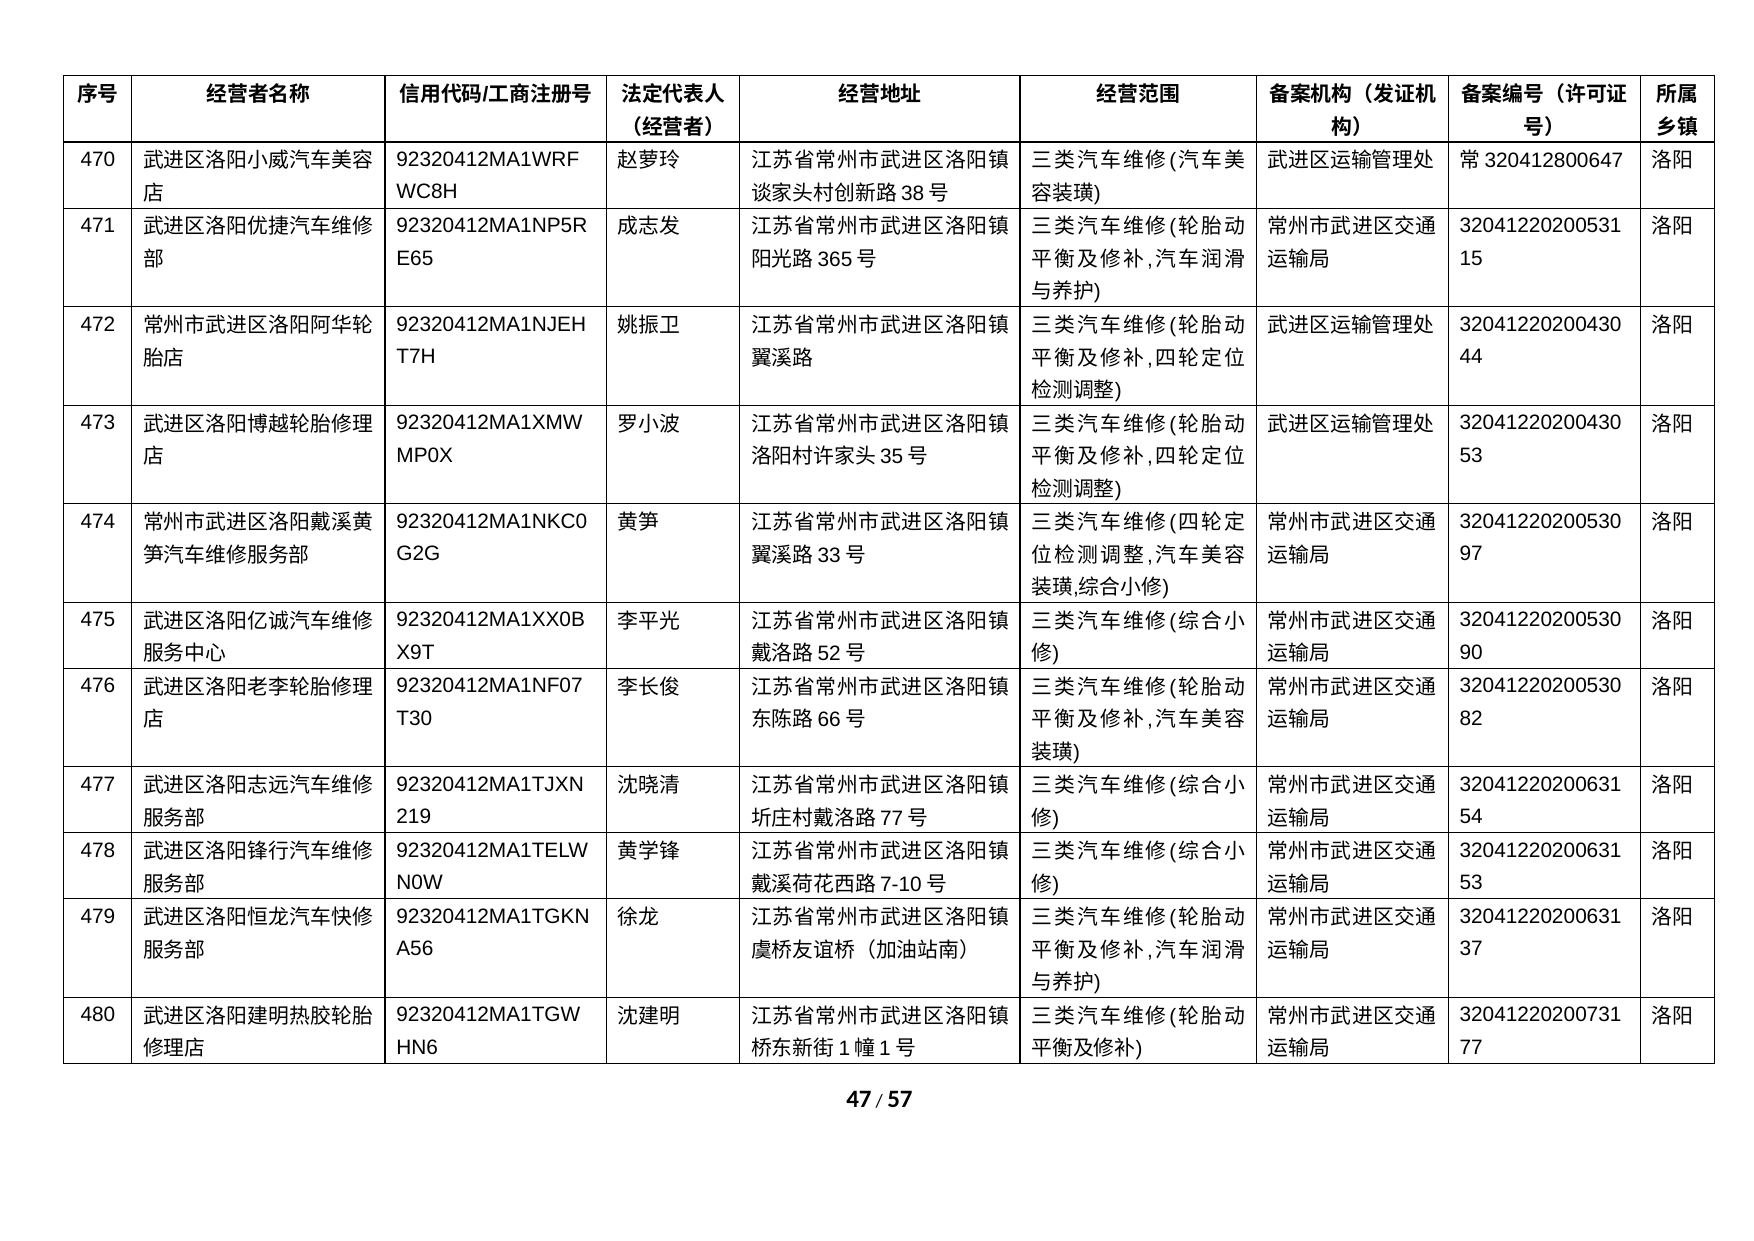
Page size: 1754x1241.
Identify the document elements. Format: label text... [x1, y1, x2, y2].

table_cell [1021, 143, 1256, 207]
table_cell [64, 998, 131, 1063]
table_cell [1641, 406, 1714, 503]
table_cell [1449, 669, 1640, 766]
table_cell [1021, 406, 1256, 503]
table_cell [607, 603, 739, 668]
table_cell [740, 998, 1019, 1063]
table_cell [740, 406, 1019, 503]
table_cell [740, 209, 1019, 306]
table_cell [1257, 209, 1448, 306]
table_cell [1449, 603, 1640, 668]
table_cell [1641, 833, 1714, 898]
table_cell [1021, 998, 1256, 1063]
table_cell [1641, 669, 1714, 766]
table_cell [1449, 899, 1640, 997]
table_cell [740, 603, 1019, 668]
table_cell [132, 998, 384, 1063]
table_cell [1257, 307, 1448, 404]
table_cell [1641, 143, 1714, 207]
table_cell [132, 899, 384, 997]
table_header 法定代表人（经营者） [607, 76, 739, 141]
table_header 所属乡镇 [1641, 76, 1714, 141]
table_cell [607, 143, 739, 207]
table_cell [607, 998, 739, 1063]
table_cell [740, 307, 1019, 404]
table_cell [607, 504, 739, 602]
table_header 备案机构（发证机构） [1257, 76, 1448, 141]
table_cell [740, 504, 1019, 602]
table_header 经营者名称 [132, 76, 384, 141]
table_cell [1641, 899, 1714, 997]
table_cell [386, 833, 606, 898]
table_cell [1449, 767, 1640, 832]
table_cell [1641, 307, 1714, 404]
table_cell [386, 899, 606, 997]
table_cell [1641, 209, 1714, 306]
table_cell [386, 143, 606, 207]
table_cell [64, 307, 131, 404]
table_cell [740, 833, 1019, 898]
table_header 经营地址 [740, 76, 1019, 141]
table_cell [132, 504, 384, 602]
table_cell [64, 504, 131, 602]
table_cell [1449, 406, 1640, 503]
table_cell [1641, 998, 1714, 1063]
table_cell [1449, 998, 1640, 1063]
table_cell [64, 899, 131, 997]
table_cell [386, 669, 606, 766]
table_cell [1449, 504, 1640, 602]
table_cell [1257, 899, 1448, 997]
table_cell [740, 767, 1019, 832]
table_header 经营范围 [1021, 76, 1256, 141]
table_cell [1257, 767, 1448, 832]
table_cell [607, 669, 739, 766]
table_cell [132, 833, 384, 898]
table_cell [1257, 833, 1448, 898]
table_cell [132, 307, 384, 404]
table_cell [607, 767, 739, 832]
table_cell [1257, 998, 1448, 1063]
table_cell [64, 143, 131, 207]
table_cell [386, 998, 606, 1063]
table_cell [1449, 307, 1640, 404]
table_header 序号 [64, 76, 131, 141]
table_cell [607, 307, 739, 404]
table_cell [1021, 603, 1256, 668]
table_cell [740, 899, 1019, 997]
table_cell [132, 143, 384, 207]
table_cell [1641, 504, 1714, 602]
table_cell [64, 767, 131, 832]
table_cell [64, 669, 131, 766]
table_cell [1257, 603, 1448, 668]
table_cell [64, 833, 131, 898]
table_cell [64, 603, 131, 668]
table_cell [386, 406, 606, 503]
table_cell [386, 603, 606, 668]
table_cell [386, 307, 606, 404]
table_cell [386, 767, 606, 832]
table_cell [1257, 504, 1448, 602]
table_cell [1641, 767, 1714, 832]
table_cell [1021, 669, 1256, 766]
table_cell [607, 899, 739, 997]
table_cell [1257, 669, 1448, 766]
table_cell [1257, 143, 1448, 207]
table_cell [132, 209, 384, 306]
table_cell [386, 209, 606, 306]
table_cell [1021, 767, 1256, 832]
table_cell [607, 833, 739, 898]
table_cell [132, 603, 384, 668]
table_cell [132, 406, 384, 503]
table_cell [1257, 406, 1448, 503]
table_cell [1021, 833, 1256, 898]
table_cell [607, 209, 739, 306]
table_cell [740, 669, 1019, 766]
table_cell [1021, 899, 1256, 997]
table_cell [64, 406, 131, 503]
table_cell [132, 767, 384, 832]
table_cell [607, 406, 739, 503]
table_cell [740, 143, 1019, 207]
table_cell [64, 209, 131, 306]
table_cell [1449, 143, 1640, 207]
table_header 备案编号（许可证号） [1449, 76, 1640, 141]
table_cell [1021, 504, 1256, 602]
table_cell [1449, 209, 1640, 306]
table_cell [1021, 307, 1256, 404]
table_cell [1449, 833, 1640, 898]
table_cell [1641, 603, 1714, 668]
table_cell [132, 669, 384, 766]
table_header 信用代码/工商注册号 [386, 76, 606, 141]
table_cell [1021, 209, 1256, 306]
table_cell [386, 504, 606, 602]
